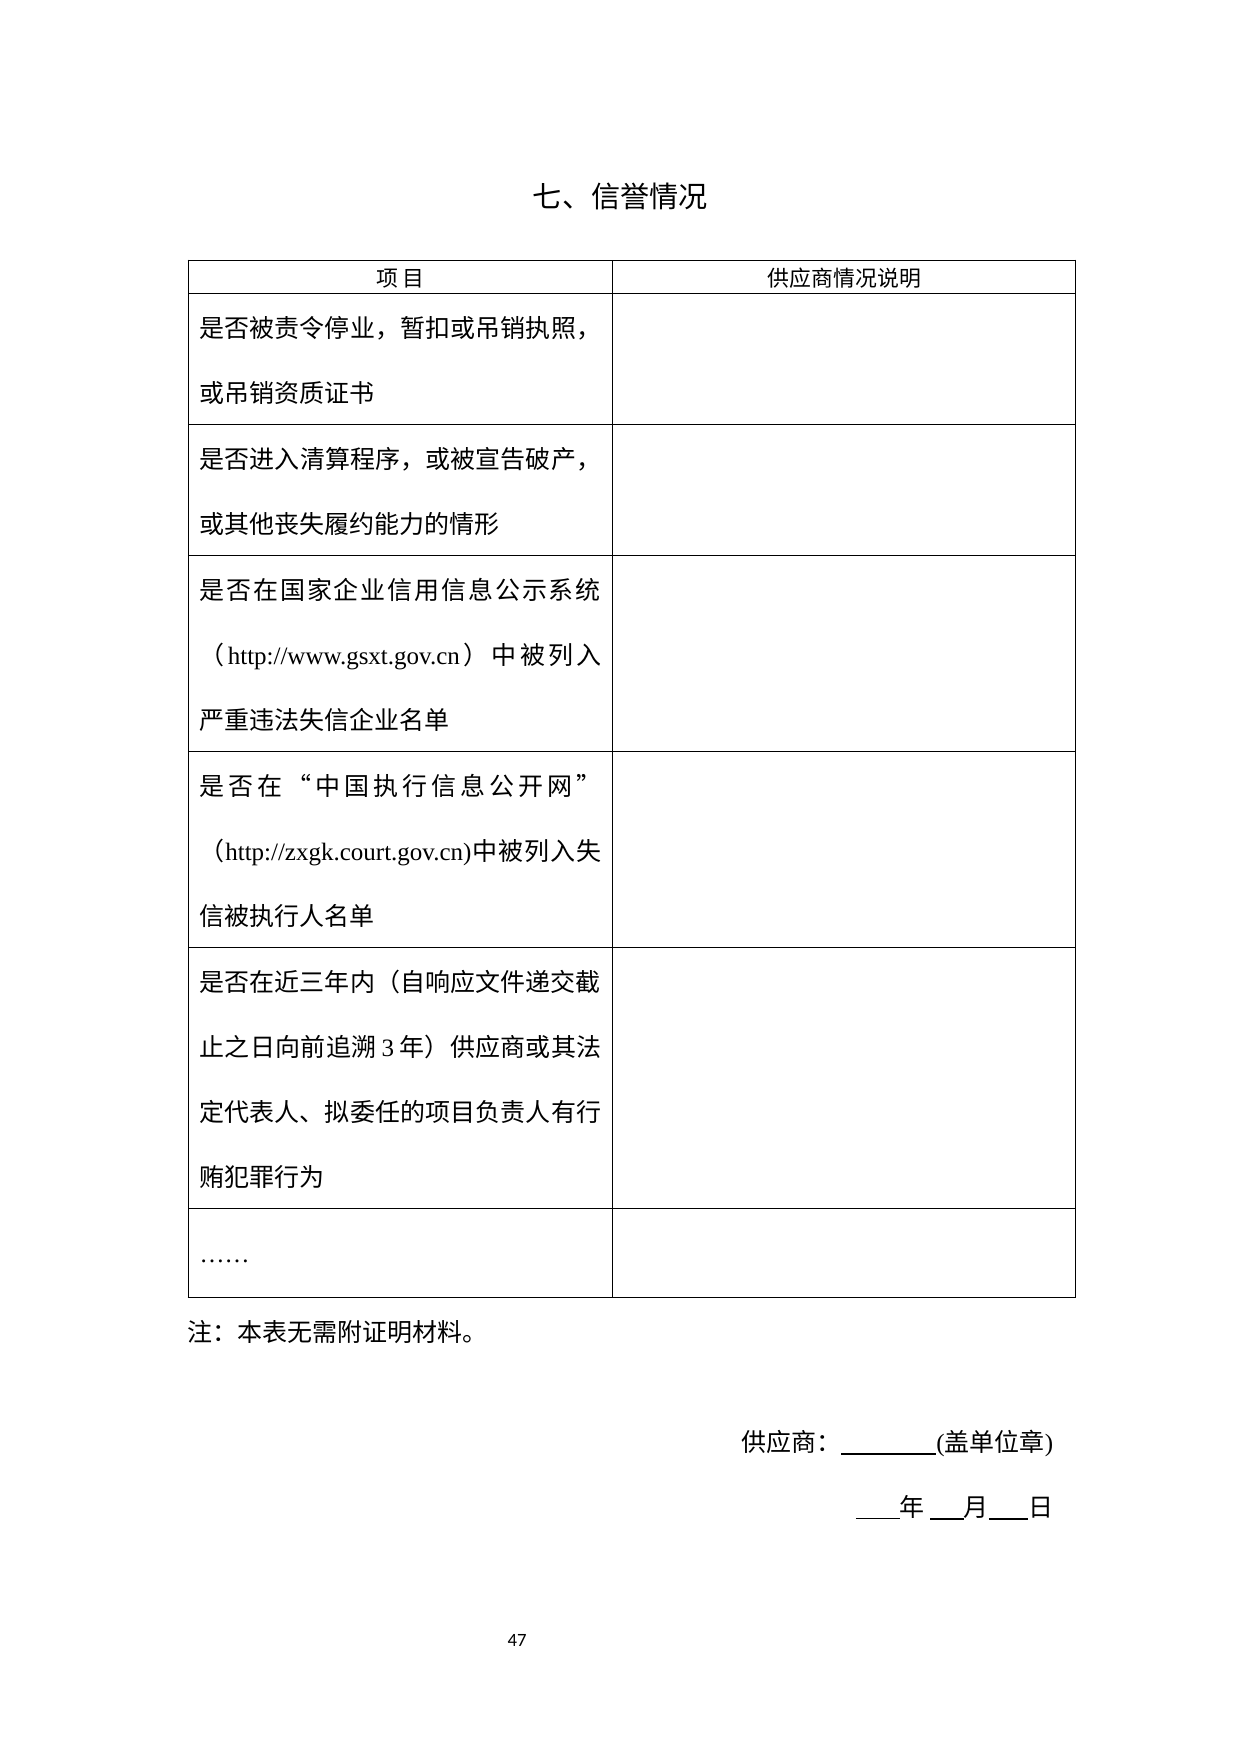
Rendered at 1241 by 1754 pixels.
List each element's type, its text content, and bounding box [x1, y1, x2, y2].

text 七、信誉情况 [187, 162, 1053, 227]
text 年 月 日 [187, 1473, 1053, 1538]
table_cell 是否在“中国执行信息公开网”（http://zxgk.court.gov.cn)中被列入失信被执行人名单 [189, 752, 612, 947]
text 供应商： (盖单位章) [187, 1408, 1053, 1473]
table_header 项 目 [189, 261, 612, 293]
text 注：本表无需附证明材料。 [187, 1298, 1053, 1363]
table_cell [613, 1209, 1075, 1297]
table_cell [613, 948, 1075, 1208]
table_cell 是否在近三年内（自响应文件递交截止之日向前追溯3年）供应商或其法定代表人、拟委任的项目负责人有行贿犯罪行为 [189, 948, 612, 1208]
table_cell …… [189, 1209, 612, 1297]
table_cell [613, 556, 1075, 751]
table_cell 是否进入清算程序，或被宣告破产，或其他丧失履约能力的情形 [189, 425, 612, 555]
table_cell [613, 294, 1075, 424]
table_cell 是否在国家企业信用信息公示系统（http://www.gsxt.gov.cn）中被列入严重违法失信企业名单 [189, 556, 612, 751]
table_header 供应商情况说明 [613, 261, 1075, 293]
table_cell [613, 752, 1075, 947]
table_cell 是否被责令停业，暂扣或吊销执照，或吊销资质证书 [189, 294, 612, 424]
table_cell [613, 425, 1075, 555]
